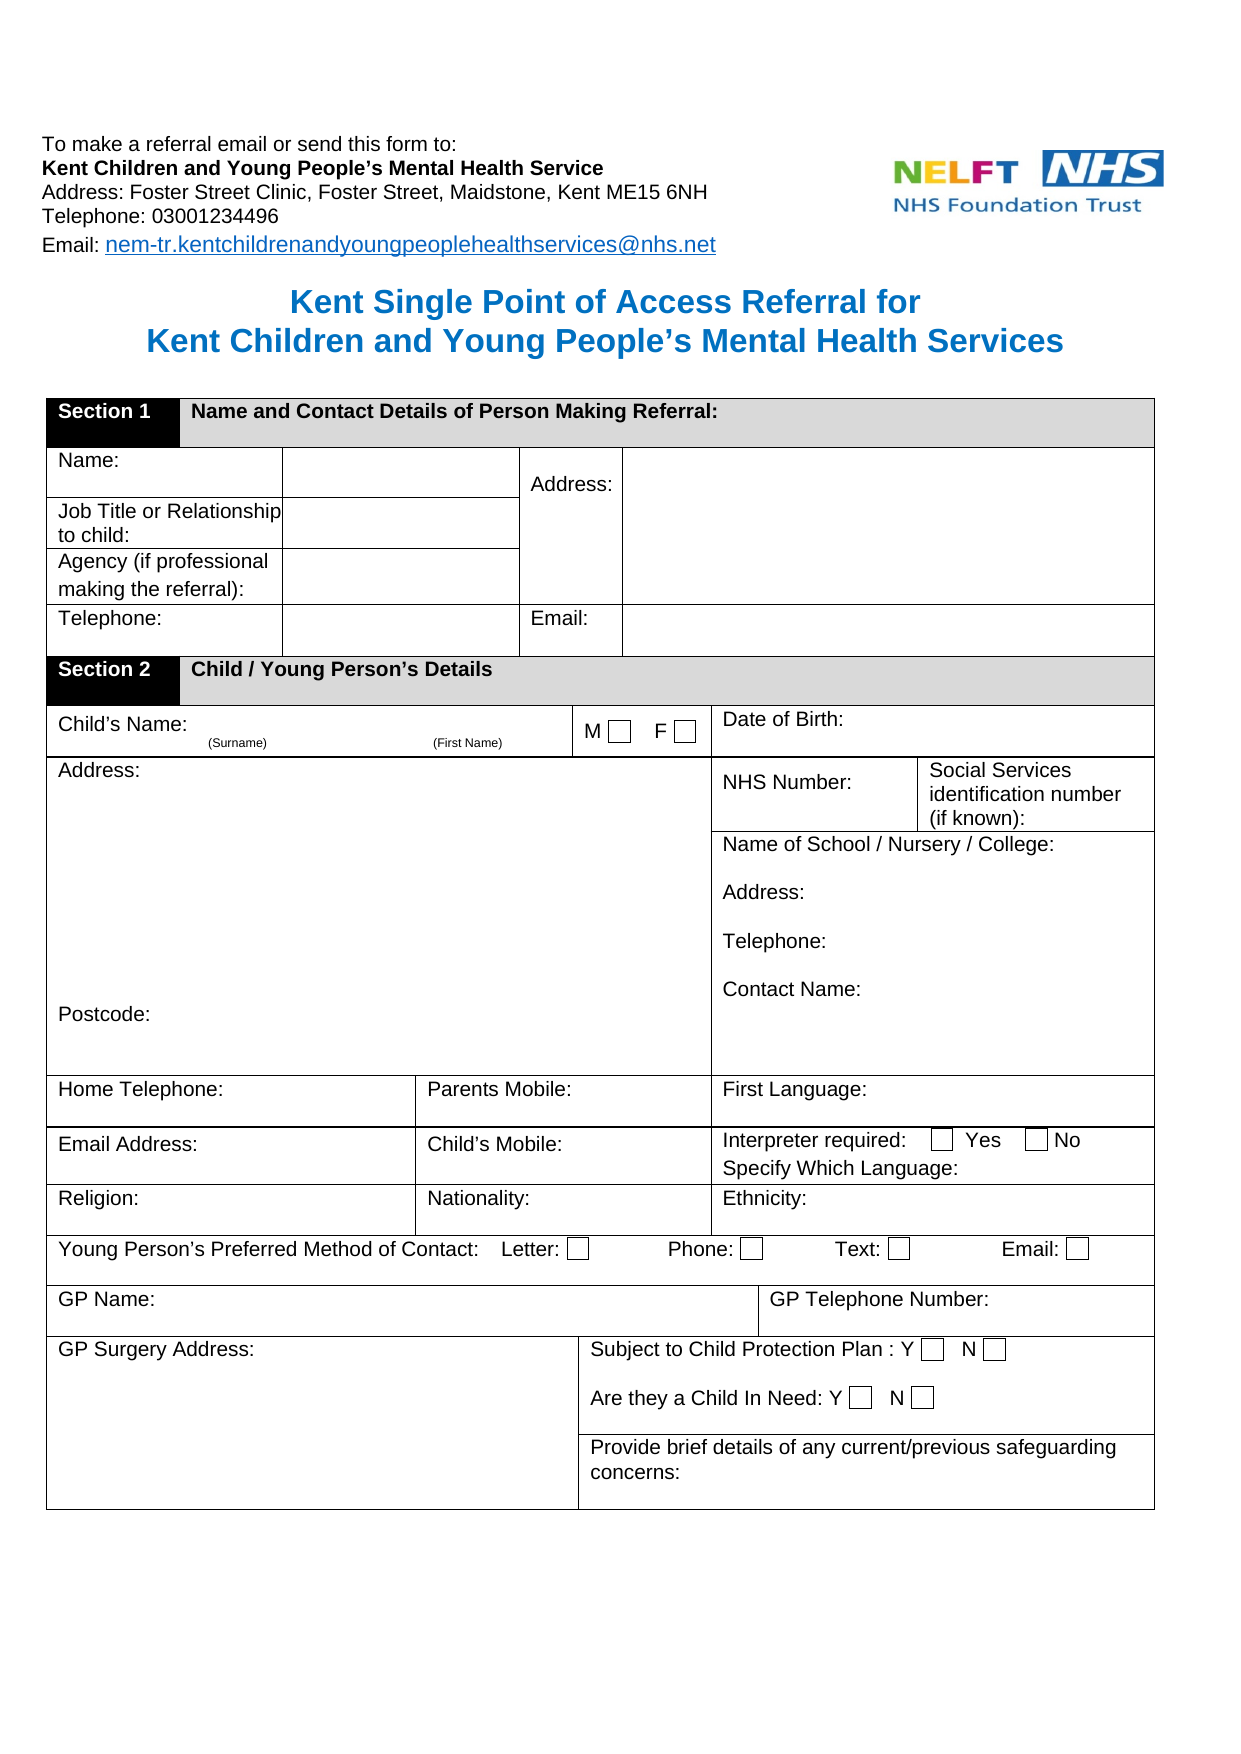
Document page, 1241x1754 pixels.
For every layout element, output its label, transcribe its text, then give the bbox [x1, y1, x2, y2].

table_cell Email: [990, 1236, 1154, 1285]
table_header Name and Contact Details of Person Making Referral: [180, 399, 1154, 447]
table_cell Child / Young Person’s Details [180, 657, 1154, 705]
table_header Section 1 [47, 399, 179, 447]
text Kent Children and Young People’s Mental Health Services [120, 321, 1090, 359]
table_cell [283, 549, 519, 604]
table_cell Telephone: [47, 605, 282, 656]
table_cell NHS Number: [712, 758, 917, 831]
picture [828, 150, 1164, 258]
table_cell GP Name: [47, 1286, 758, 1336]
table_cell [283, 448, 519, 497]
table_cell Email Address: [47, 1128, 415, 1184]
table_cell Email: [520, 605, 622, 656]
table_cell [283, 498, 519, 548]
table_cell First Language: [712, 1076, 1154, 1126]
table_cell Address: Postcode: [47, 758, 711, 1075]
table_cell Section 2 [47, 657, 179, 705]
table_cell Agency (if professional making the referral): [47, 549, 282, 604]
table_cell M F [573, 706, 711, 756]
table_cell Date of Birth: [712, 706, 1154, 756]
table_cell Text: [823, 1236, 990, 1285]
table_cell Provide brief details of any current/previous safeguarding concerns: [579, 1435, 1154, 1508]
table_cell Religion: [47, 1185, 415, 1235]
table_cell Nationality: [416, 1185, 711, 1235]
table_cell Parents Mobile: [416, 1076, 711, 1126]
table_cell GP Telephone Number: [759, 1286, 1154, 1336]
table_cell Subject to Child Protection Plan : Y N Are they a Child In Need: Y N [579, 1337, 1154, 1434]
table_cell Name: [47, 448, 282, 497]
table_cell Ethnicity: [712, 1185, 1154, 1235]
table_cell [283, 605, 519, 656]
table_cell Child’s Mobile: [416, 1128, 711, 1184]
text Kent Single Point of Access Referral for [120, 282, 1090, 321]
table_cell GP Surgery Address: [47, 1337, 578, 1508]
table_cell Social Services identification number (if known): [918, 758, 1154, 831]
table_cell Phone: [656, 1236, 823, 1285]
table_cell Address: [520, 448, 622, 604]
table_cell [623, 448, 1154, 604]
table_cell Name of School / Nursery / College: Address: Telephone: Contact Name: [712, 832, 1154, 1075]
table_cell Child’s Name: (Surname) (First Name) [47, 706, 572, 756]
table_cell Letter: [490, 1236, 656, 1285]
table_cell Interpreter required: Yes No Specify Which Language: [712, 1128, 1154, 1184]
table_cell Young Person’s Preferred Method of Contact: [47, 1236, 489, 1285]
table_cell [623, 605, 1154, 656]
table_cell Job Title or Relationship to child: [47, 498, 282, 548]
table_cell Home Telephone: [47, 1076, 415, 1126]
